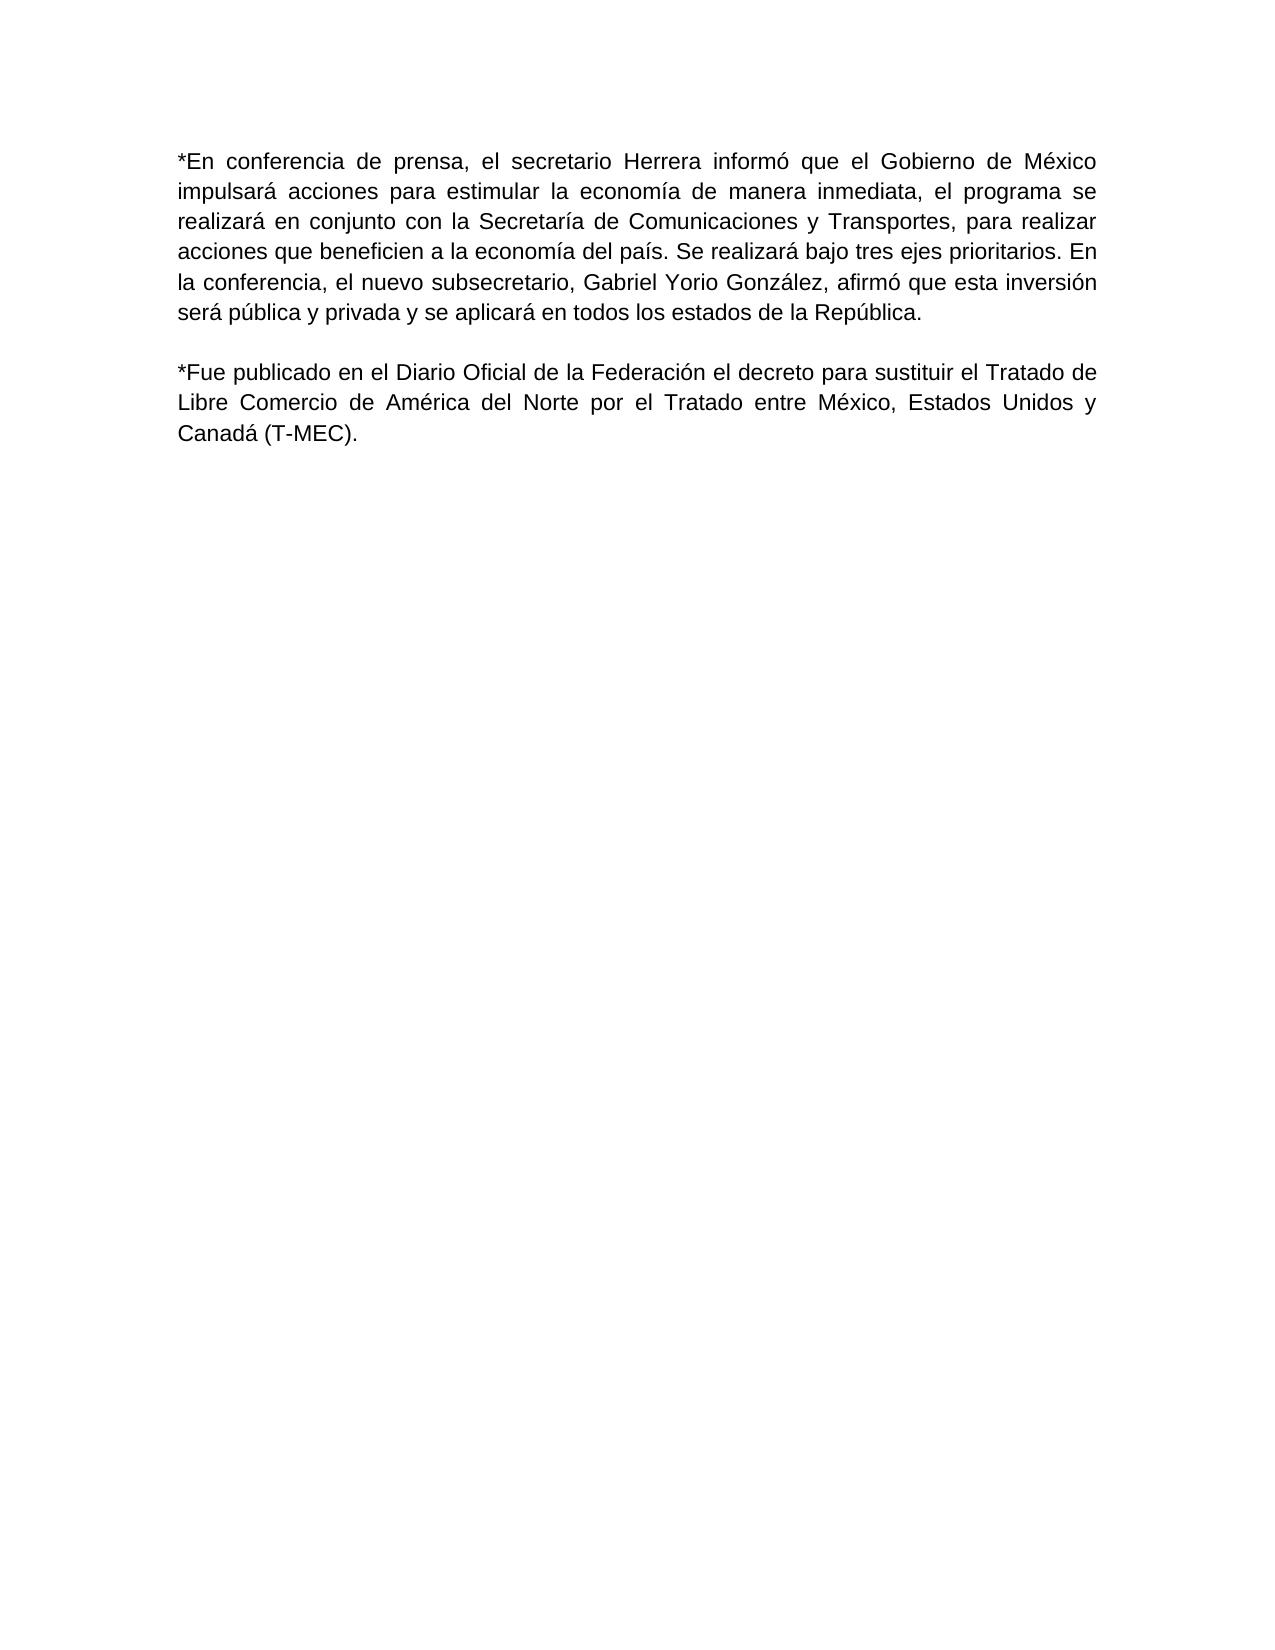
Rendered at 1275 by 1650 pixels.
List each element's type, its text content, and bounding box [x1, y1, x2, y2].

text *En conferencia de prensa, el secretario Herrera informó que el Gobierno de México impulsará acciones para estimular la economía de manera inmediata, el programa se realizará en conjunto con la Secretaría de Comunicaciones y Transportes, para realizar acciones que beneficien a la economía del país. Se realizará bajo tres ejes prioritarios. En la conferencia, el nuevo subsecretario, Gabriel Yorio González, afirmó que esta inversión será pública y privada y se aplicará en todos los estados de la República. [177, 148, 1098, 325]
text *Fue publicado en el Diario Oficial de la Federación el decreto para sustituir el Tratado de Libre Comercio de América del Norte por el Tratado entre México, Estados Unidos y Canadá (T-MEC). [177, 359, 1098, 446]
